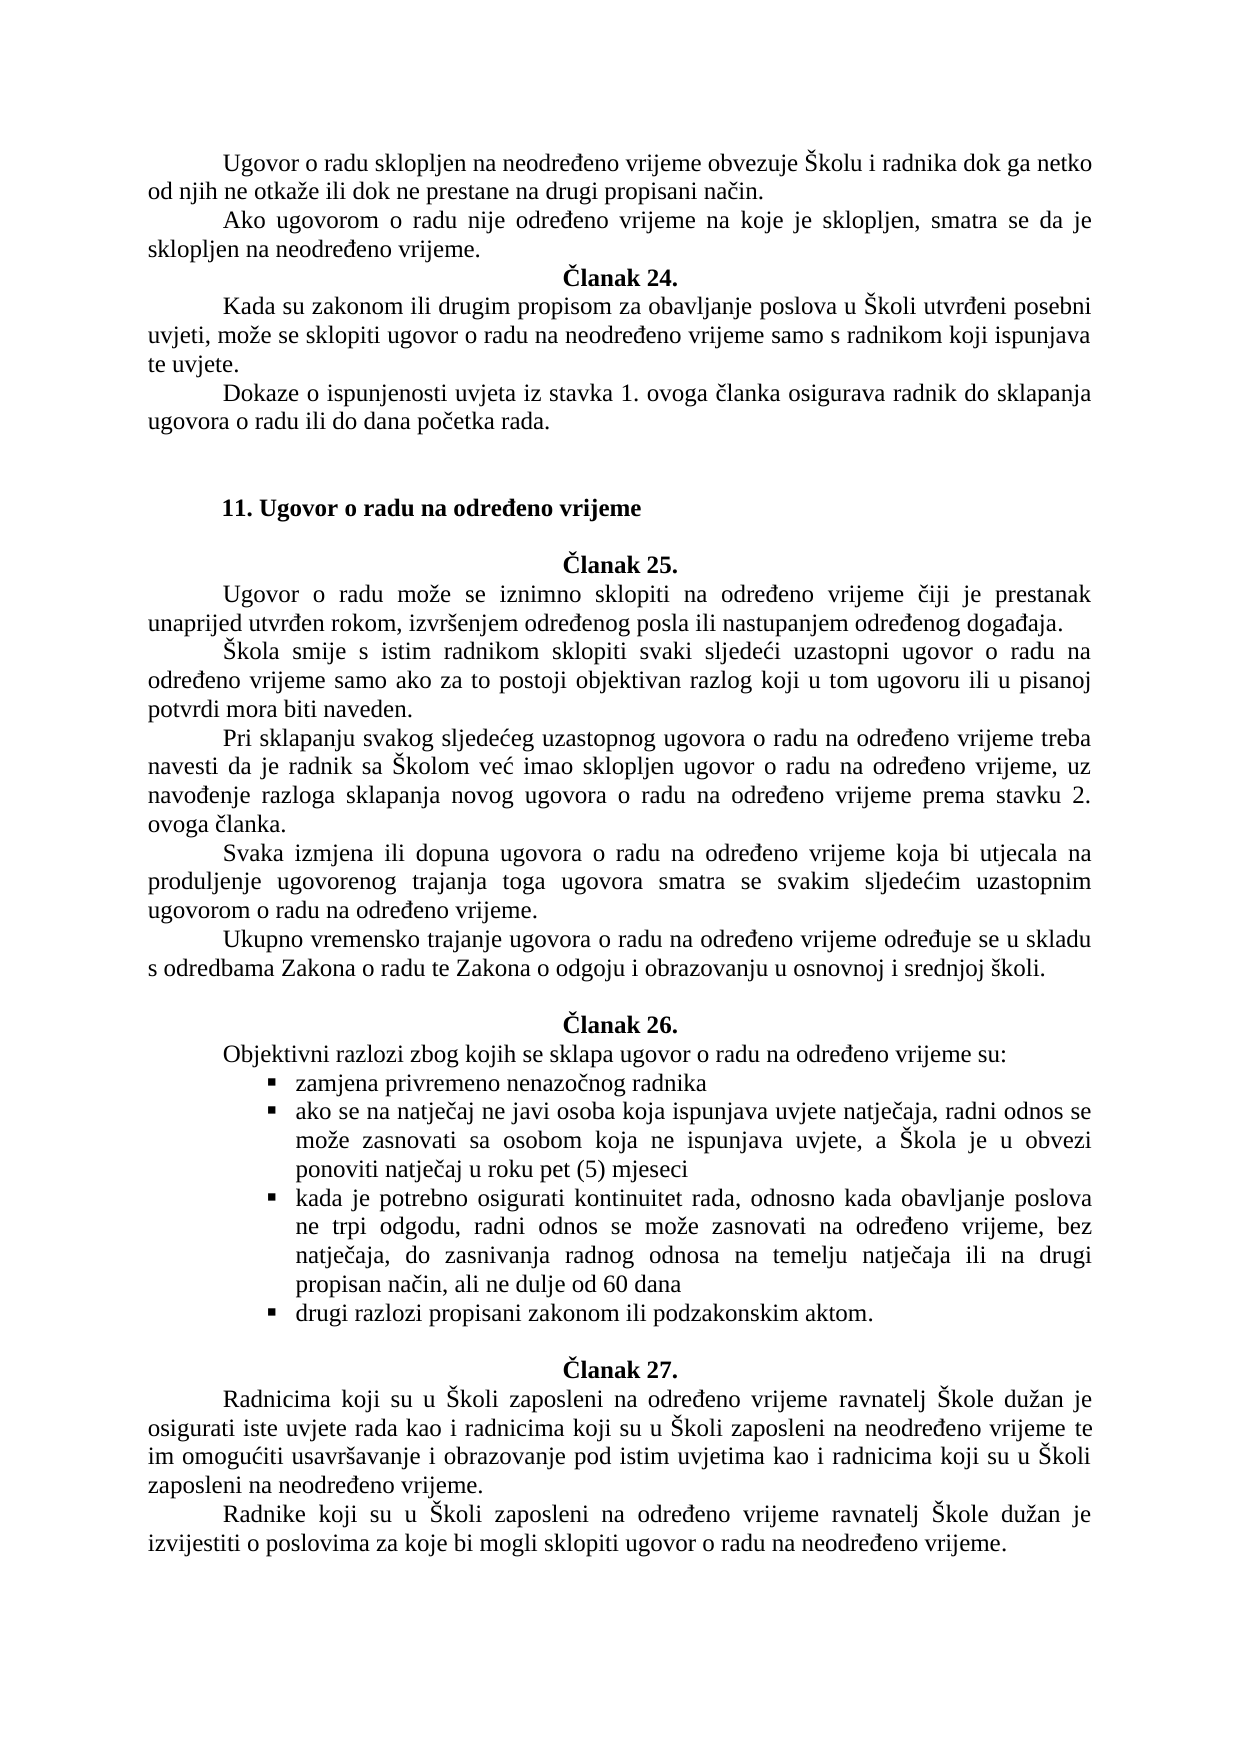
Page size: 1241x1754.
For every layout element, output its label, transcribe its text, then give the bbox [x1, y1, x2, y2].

text Pri sklapanju svakog sljedećeg uzastopnog ugovora o radu na određeno vrijeme treba navesti da je radnik sa Školom već imao sklopljen ugovor o radu na određeno vrijeme, uz navođenje razloga sklapanja novog ugovora o radu na određeno vrijeme prema stavku 2. ovoga članka. [148, 723, 1093, 838]
text Svaka izmjena ili dopuna ugovora o radu na određeno vrijeme koja bi utjecala na produljenje ugovorenog trajanja toga ugovora smatra se svakim sljedećim uzastopnim ugovorom o radu na određeno vrijeme. [148, 838, 1093, 924]
text Ugovor o radu sklopljen na neodređeno vrijeme obvezuje Školu i radnika dok ga netko od njih ne otkaže ili dok ne prestane na drugi propisani način. [148, 148, 1093, 205]
list drugi razlozi propisani zakonom ili podzakonskim aktom. [266, 1298, 1093, 1326]
text Ugovor o radu može se iznimno sklopiti na određeno vrijeme čiji je prestanak unaprijed utvrđen rokom, izvršenjem određenog posla ili nastupanjem određenog događaja. [148, 579, 1093, 636]
text Članak 25. [148, 550, 1093, 579]
text Objektivni razlozi zbog kojih se sklapa ugovor o radu na određeno vrijeme su: [148, 1039, 1093, 1068]
list zamjena privremeno nenazočnog radnika [266, 1068, 1093, 1096]
text Radnicima koji su u Školi zaposleni na određeno vrijeme ravnatelj Škole dužan je osigurati iste uvjete rada kao i radnicima koji su u Školi zaposleni na neodređeno vrijeme te im omogućiti usavršavanje i obrazovanje pod istim uvjetima kao i radnicima koji su u Školi zaposleni na neodređeno vrijeme. [148, 1384, 1093, 1499]
text Radnike koji su u Školi zaposleni na određeno vrijeme ravnatelj Škole dužan je izvijestiti o poslovima za koje bi mogli sklopiti ugovor o radu na neodređeno vrijeme. [148, 1499, 1093, 1556]
text Dokaze o ispunjenosti uvjeta iz stavka 1. ovoga članka osigurava radnik do sklapanja ugovora o radu ili do dana početka rada. [148, 378, 1093, 435]
list kada je potrebno osigurati kontinuitet rada, odnosno kada obavljanje poslova ne trpi odgodu, radni odnos se može zasnovati na određeno vrijeme, bez natječaja, do zasnivanja radnog odnosa na temelju natječaja ili na drugi propisan način, ali ne dulje od 60 dana [266, 1183, 1093, 1298]
text Kada su zakonom ili drugim propisom za obavljanje poslova u Školi utvrđeni posebni uvjeti, može se sklopiti ugovor o radu na neodređeno vrijeme samo s radnikom koji ispunjava te uvjete. [148, 291, 1093, 378]
text Ako ugovorom o radu nije određeno vrijeme na koje je sklopljen, smatra se da je sklopljen na neodređeno vrijeme. [148, 205, 1093, 263]
text Ukupno vremensko trajanje ugovora o radu na određeno vrijeme određuje se u skladu s odredbama Zakona o radu te Zakona o odgoju i obrazovanju u osnovnoj i srednjoj školi. [148, 924, 1093, 981]
text Članak 26. [148, 1010, 1093, 1039]
text Članak 24. [148, 263, 1093, 291]
text Članak 27. [148, 1355, 1093, 1384]
list ako se na natječaj ne javi osoba koja ispunjava uvjete natječaja, radni odnos se može zasnovati sa osobom koja ne ispunjava uvjete, a Škola je u obvezi ponoviti natječaj u roku pet (5) mjeseci [266, 1096, 1093, 1183]
text Škola smije s istim radnikom sklopiti svaki sljedeći uzastopni ugovor o radu na određeno vrijeme samo ako za to postoji objektivan razlog koji u tom ugovoru ili u pisanoj potvrdi mora biti naveden. [148, 636, 1093, 723]
list Ugovor o radu na određeno vrijeme [221, 493, 1093, 521]
